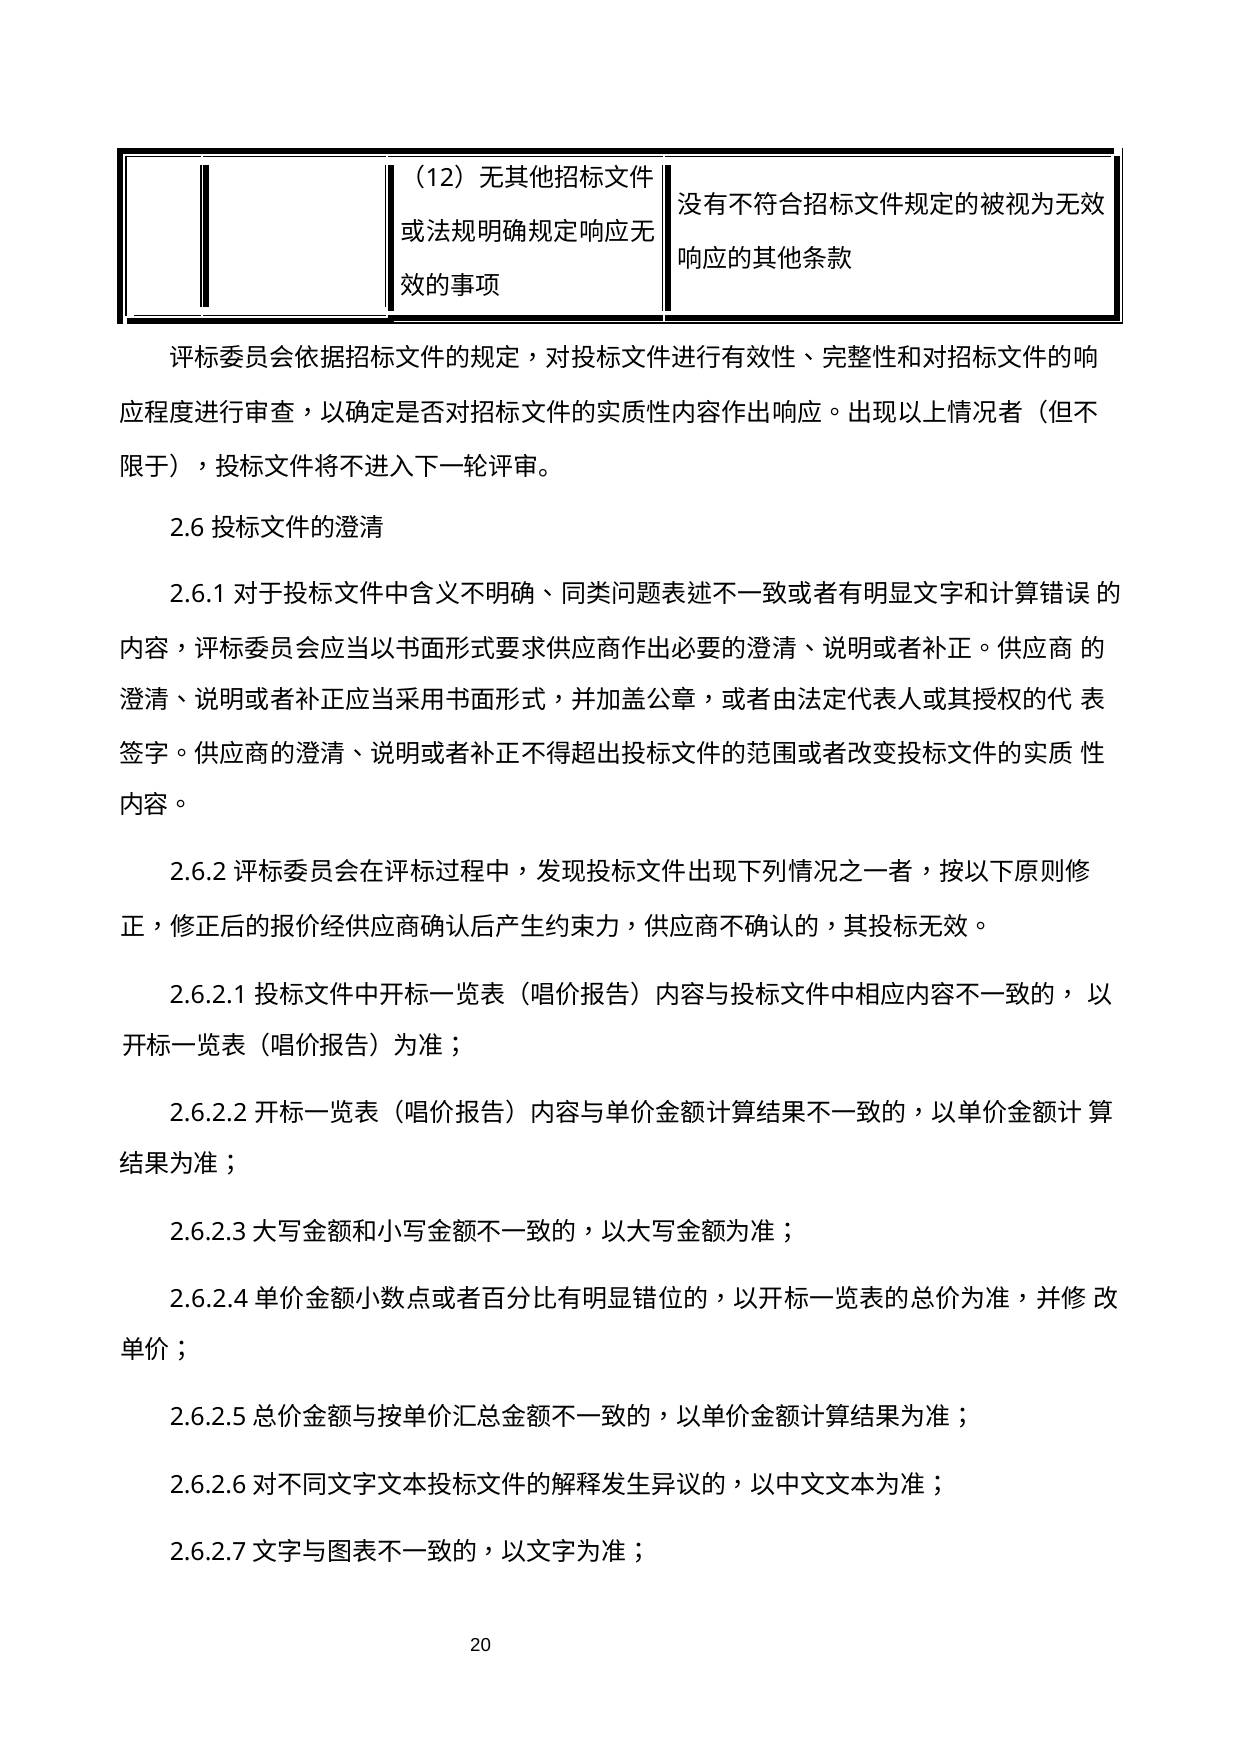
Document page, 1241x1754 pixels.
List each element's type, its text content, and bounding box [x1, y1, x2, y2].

text 2.6.2.5 总价金额与按单价汇总金额不一致的，以单价金额计算结果为准； [169, 1399, 1122, 1433]
text 2.6.2.3 大写金额和小写金额不一致的，以大写金额为准； [169, 1213, 1122, 1247]
text 2.6 投标文件的澄清 [169, 509, 1122, 543]
text 2.6.2.2 开标一览表（唱价报告）内容与单价金额计算结果不一致的，以单价金额计 算结果为准； [119, 1095, 1122, 1180]
text 2.6.1 对于投标文件中含义不明确、同类问题表述不一致或者有明显文字和计算错误 的内容，评标委员会应当以书面形式要求供应商作出必要的澄清、说明或者补正。供应商 的澄清、说明或者补正应当采用书面形式，并加盖公章，或者由法定代表人或其授权的代 表签字。供应商的澄清、说明或者补正不得超出投标文件的范围或者改变投标文件的实质 性内容。 [119, 576, 1122, 821]
text 2.6.2.6 对不同文字文本投标文件的解释发生异议的，以中文文本为准； [169, 1466, 1122, 1500]
text 2.6.2.4 单价金额小数点或者百分比有明显错位的，以开标一览表的总价为准，并修 改单价； [120, 1281, 1122, 1366]
table_cell （12）无其他招标文件或法规明确规定响应无效的事项 [389, 154, 666, 314]
text 2.6.2.1 投标文件中开标一览表（唱价报告）内容与投标文件中相应内容不一致的， 以开标一览表（唱价报告）为准； [122, 977, 1116, 1062]
text 2.6.2 评标委员会在评标过程中，发现投标文件出现下列情况之一者，按以下原则修 正，修正后的报价经供应商确认后产生约束力，供应商不确认的，其投标无效。 [120, 854, 1122, 942]
text 评标委员会依据招标文件的规定，对投标文件进行有效性、完整性和对招标文件的响应程度进行审查，以确定是否对招标文件的实质性内容作出响应。出现以上情况者（但不限于），投标文件将不进入下一轮评审。 [119, 340, 1122, 483]
table_cell 没有不符合招标文件规定的被视为无效响应的其他条款 [666, 148, 1118, 314]
text 2.6.2.7 文字与图表不一致的，以文字为准； [169, 1533, 1122, 1568]
